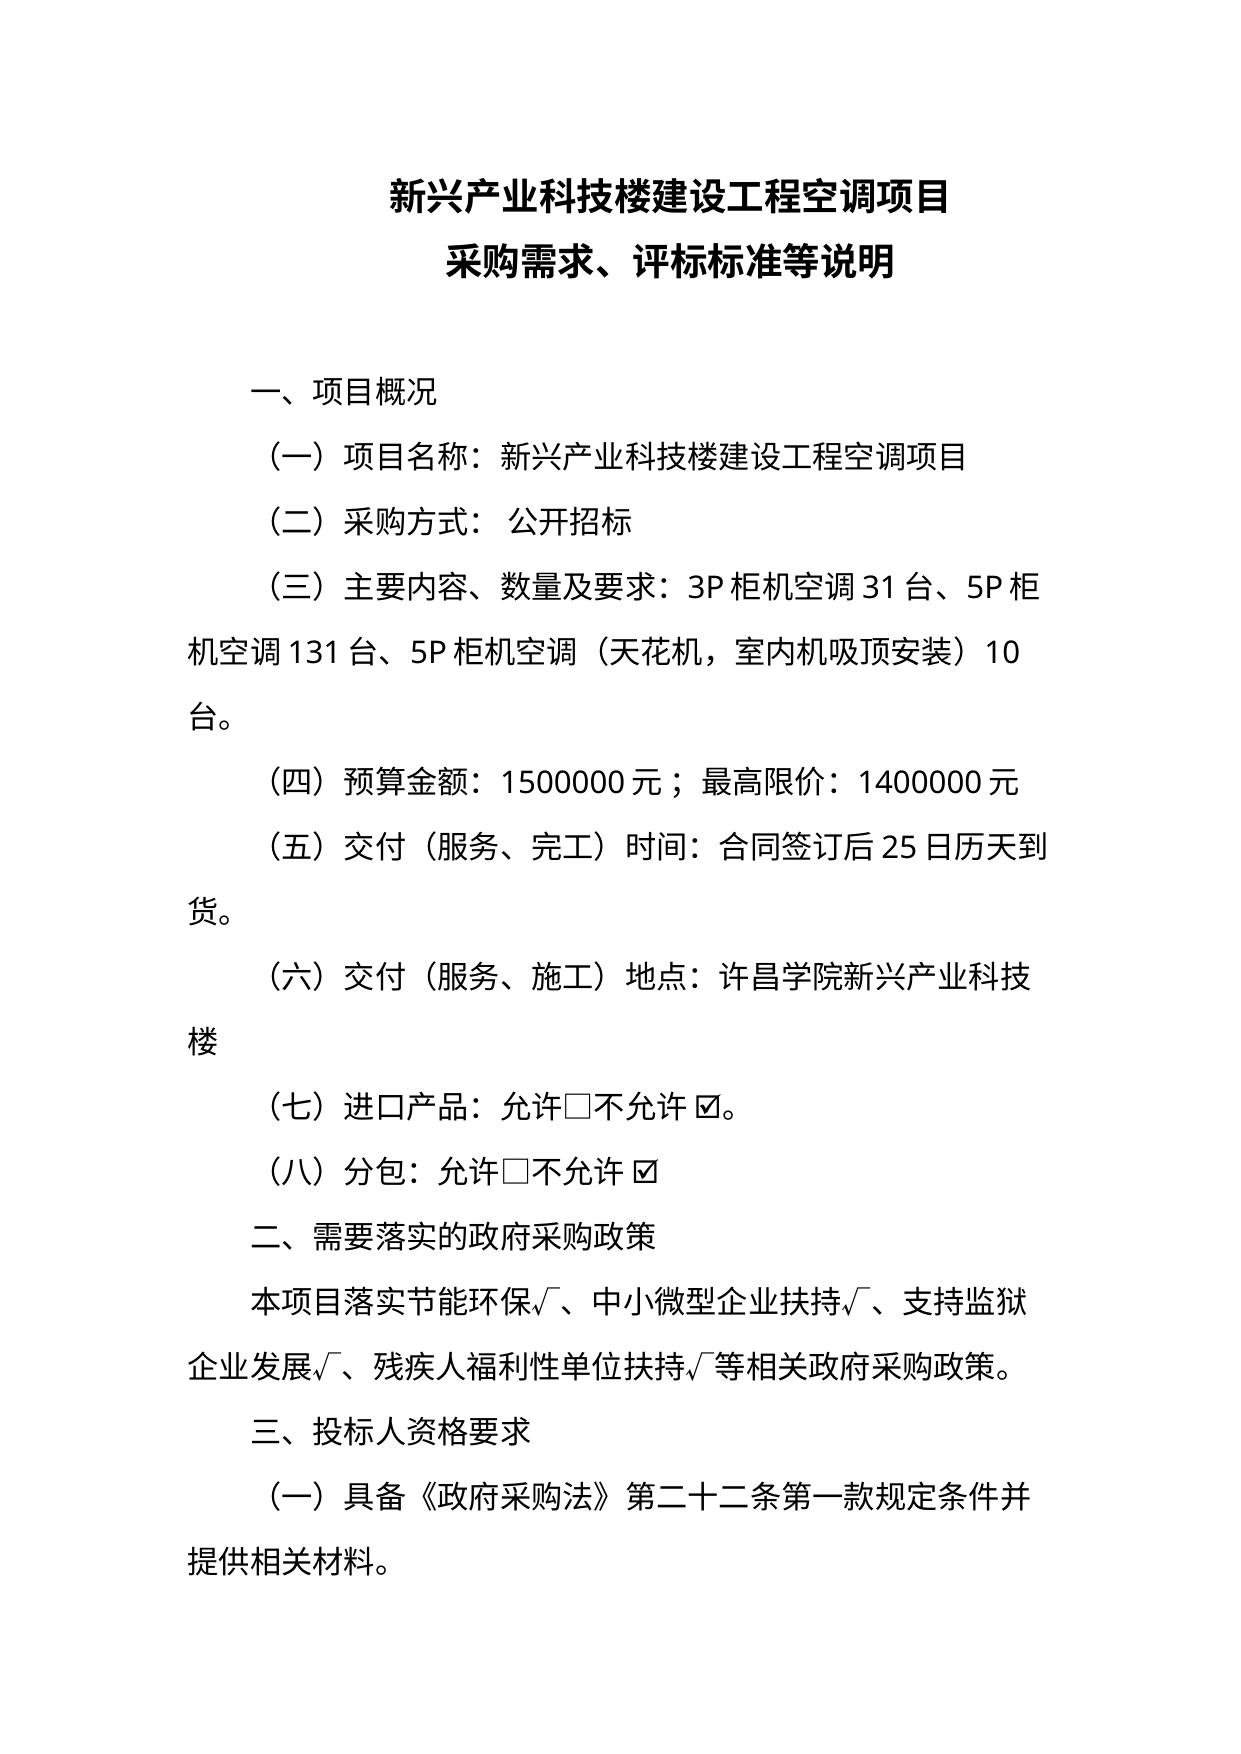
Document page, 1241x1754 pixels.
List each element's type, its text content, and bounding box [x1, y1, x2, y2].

text （一）项目名称：新兴产业科技楼建设工程空调项目 [250, 422, 1053, 487]
text （七）进口产品：允许□不允许。 [187, 1072, 1053, 1137]
text （五）交付（服务、完工）时间：合同签订后25日历天到货。 [187, 812, 1053, 942]
text 本项目落实节能环保√、中小微型企业扶持√、支持监狱企业发展√、残疾人福利性单位扶持√等相关政府采购政策。 [187, 1267, 1053, 1397]
list 项目概况 [187, 357, 1053, 422]
text （一）具备《政府采购法》第二十二条第一款规定条件并提供相关材料。 [187, 1462, 1053, 1592]
text 新兴产业科技楼建设工程空调项目 [187, 162, 1053, 227]
text 二、需要落实的政府采购政策 [187, 1202, 1053, 1267]
text （四）预算金额：1500000元 ；最高限价：1400000元 [187, 747, 1053, 812]
text （六）交付（服务、施工）地点：许昌学院新兴产业科技楼 [187, 942, 1053, 1072]
text （二）采购方式： 公开招标 [187, 487, 1053, 552]
text 三、投标人资格要求 [187, 1397, 1053, 1462]
text 采购需求、评标标准等说明 [187, 227, 1053, 292]
text （三）主要内容、数量及要求：3P柜机空调31台、5P柜机空调131台、5P柜机空调（天花机，室内机吸顶安装）10台。 [187, 552, 1053, 747]
text （八）分包：允许□不允许 [187, 1137, 1053, 1202]
